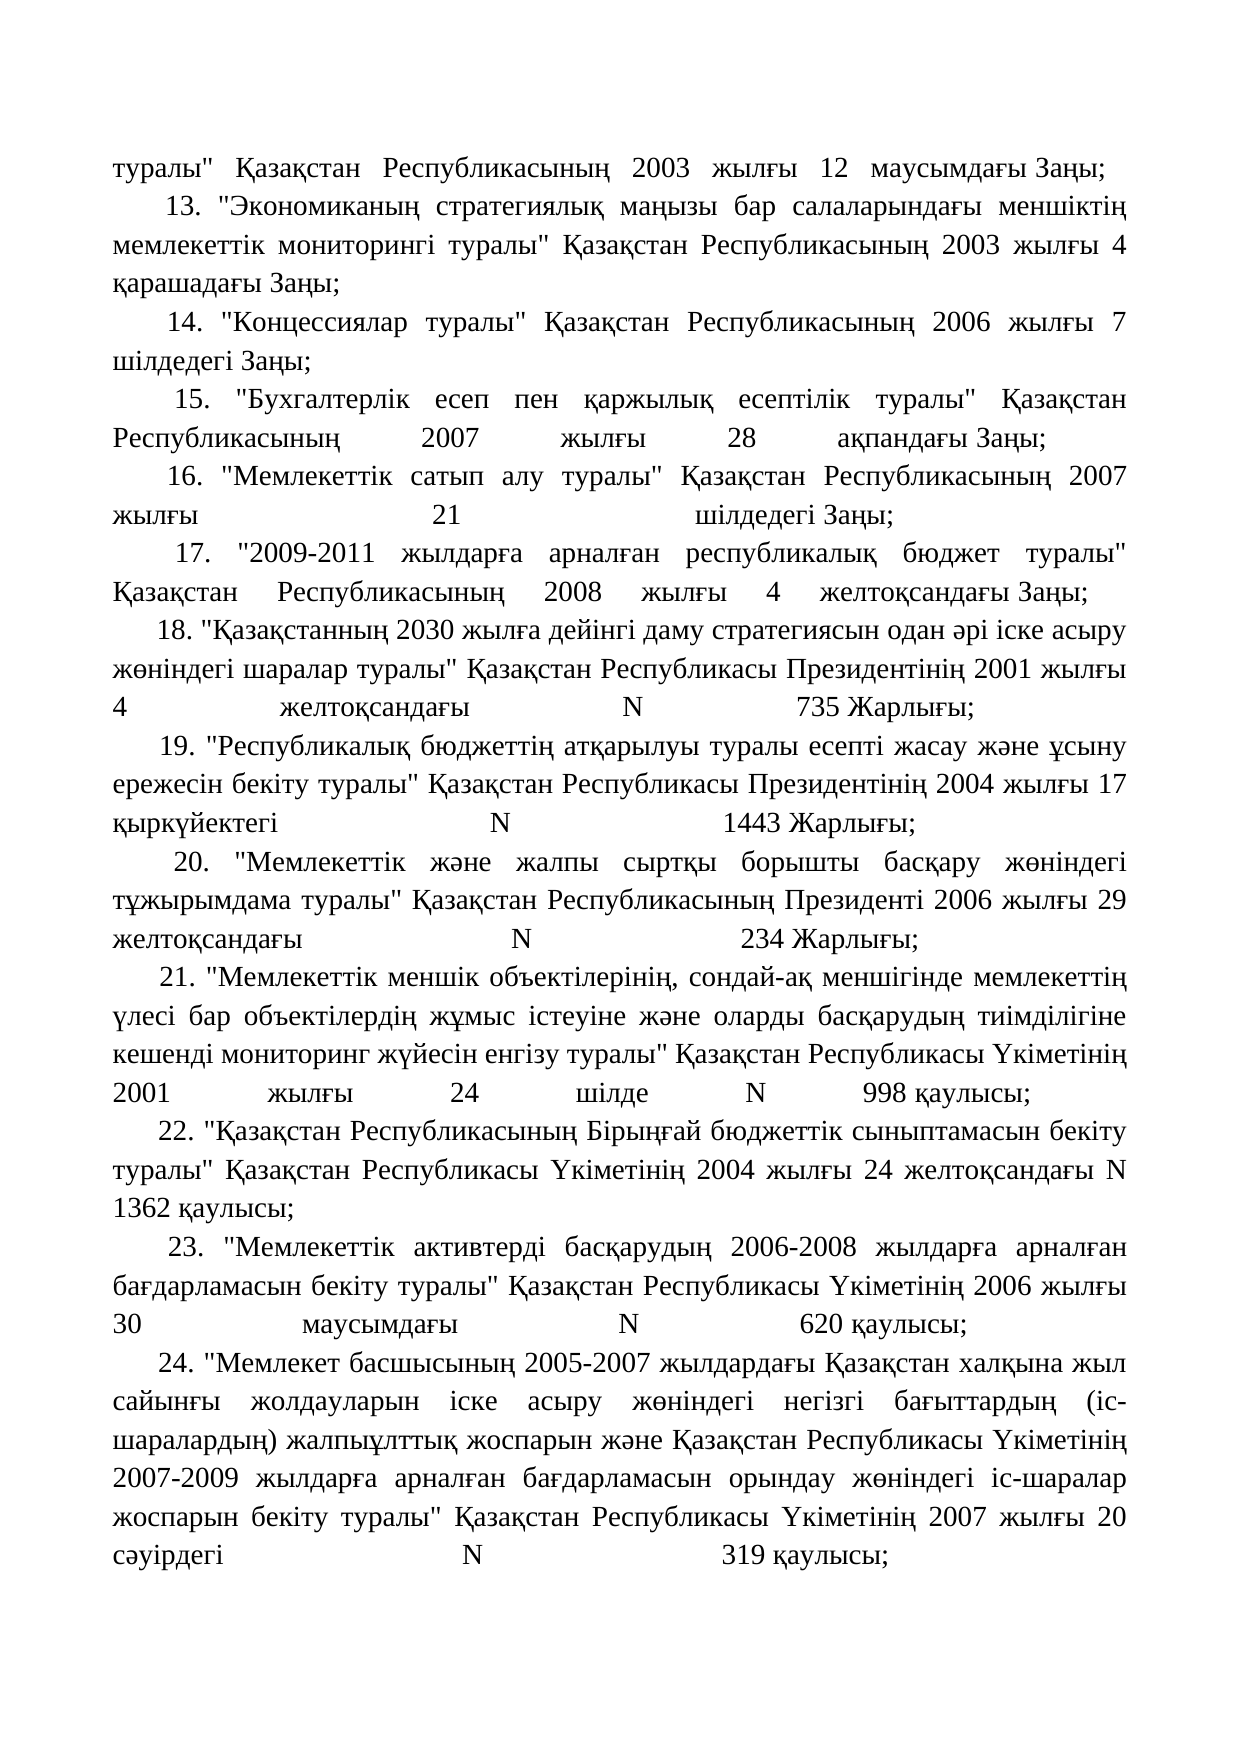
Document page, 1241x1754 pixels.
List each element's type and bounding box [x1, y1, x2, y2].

text [112, 150, 1128, 1571]
